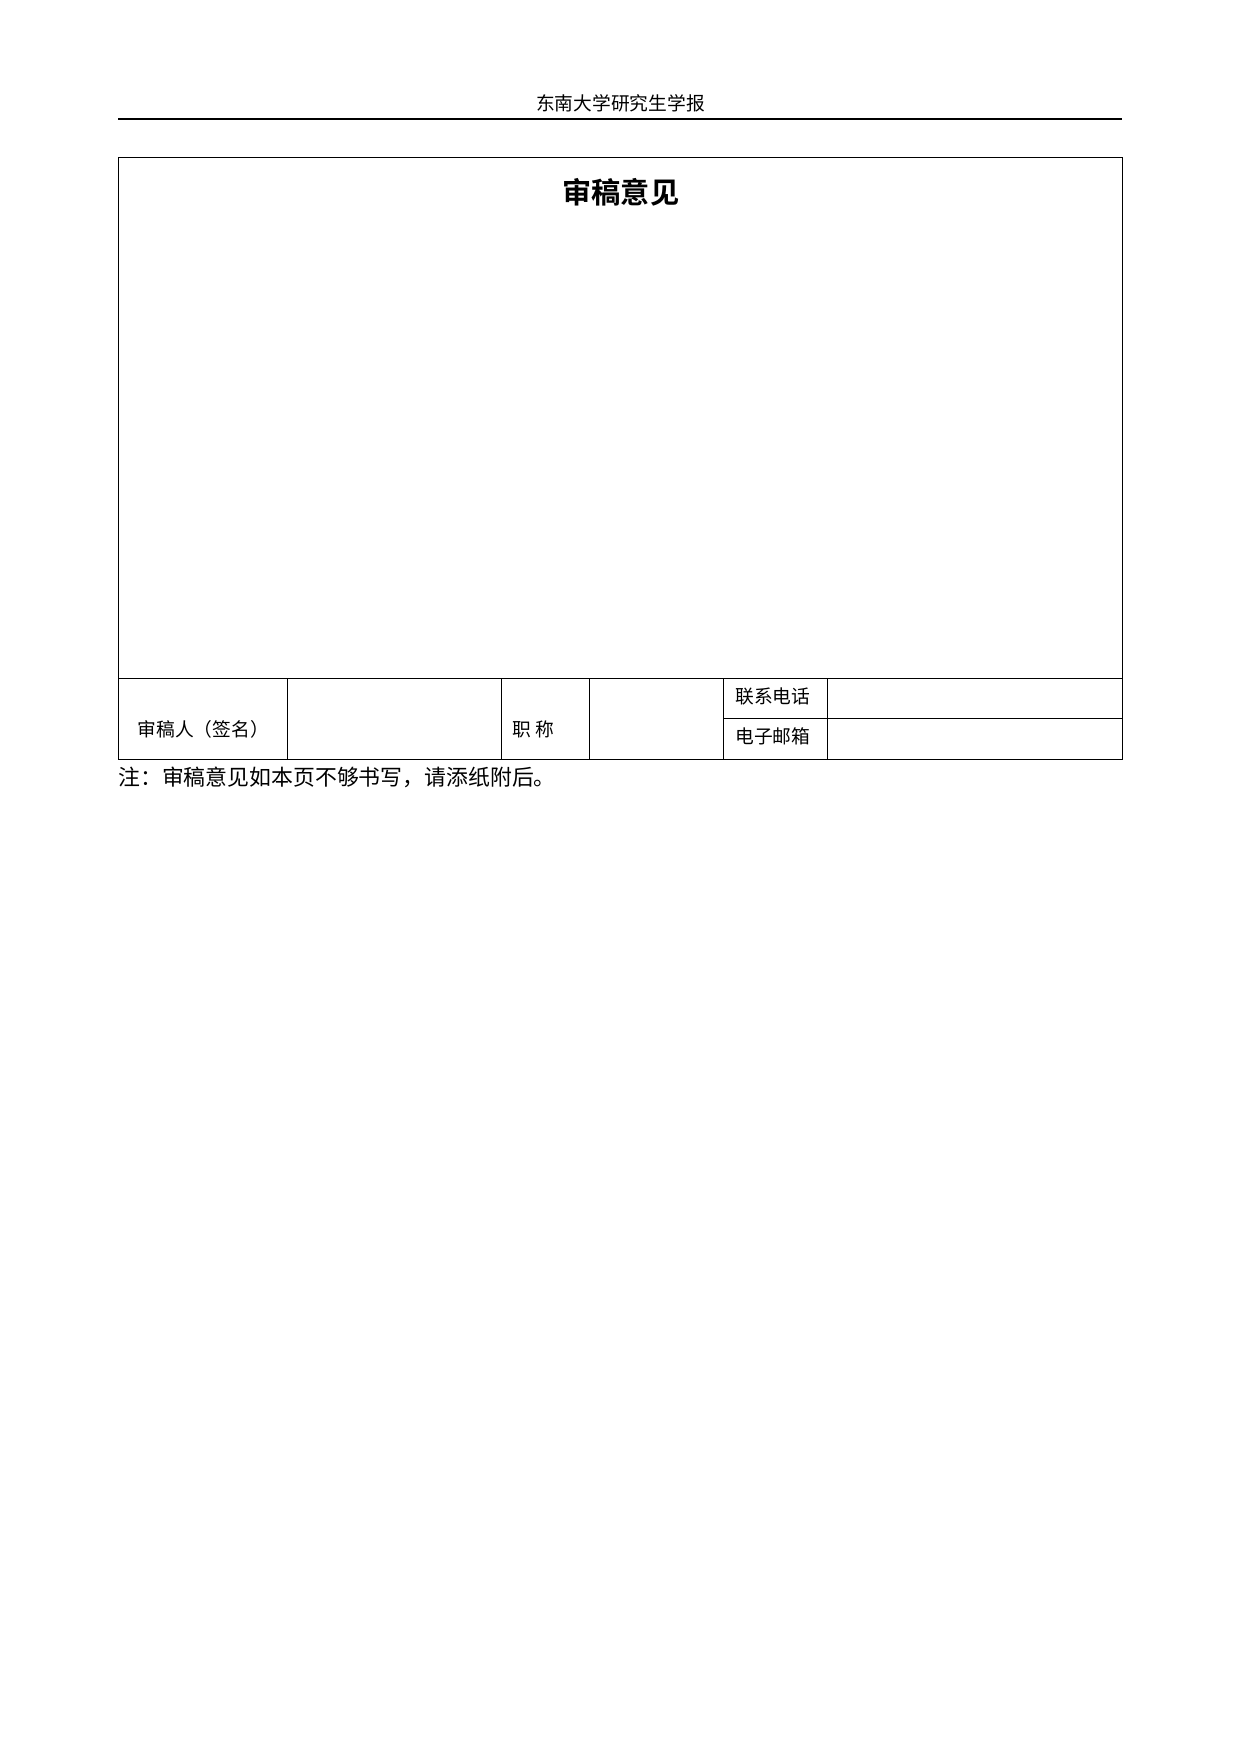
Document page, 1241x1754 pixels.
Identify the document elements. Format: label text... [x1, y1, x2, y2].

table_cell [288, 679, 501, 759]
table_cell [828, 679, 1122, 718]
text 注：审稿意见如本页不够书写，请添纸附后。 [118, 760, 1122, 792]
table_cell 电子邮箱 [724, 719, 827, 759]
table_cell [828, 719, 1122, 759]
table_cell 审稿意见 [119, 158, 1122, 678]
table_cell 审稿人（签名） [119, 679, 287, 759]
table_cell 联系电话 [724, 679, 827, 718]
table_cell 职 称 [502, 679, 589, 759]
table_cell [590, 679, 723, 759]
